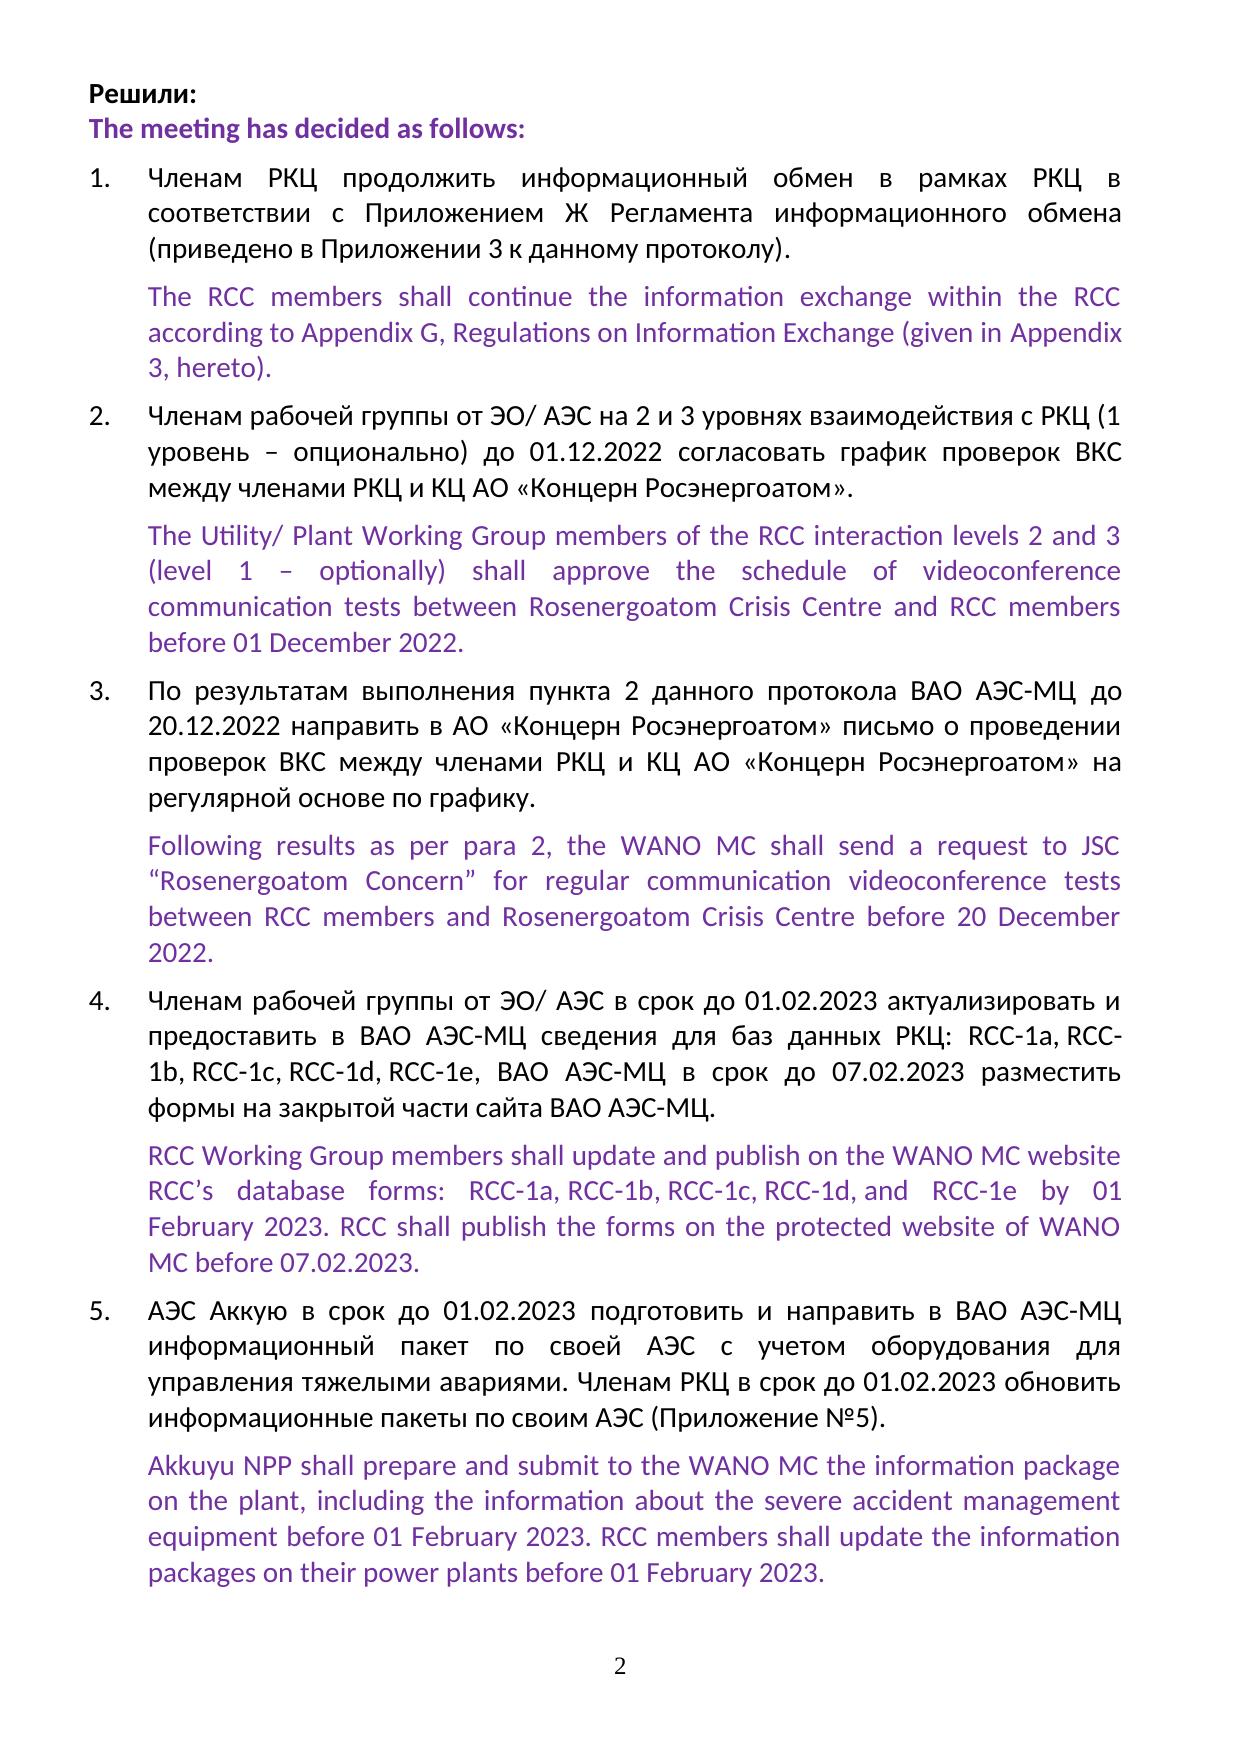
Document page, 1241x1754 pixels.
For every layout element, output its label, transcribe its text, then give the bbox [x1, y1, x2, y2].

list Членам РКЦ продолжить информационный обмен в рамках РКЦ в соответствии с Приложением Ж Регламента информационного обмена (приведено в Приложении 3 к данному протоколу). [89, 159, 1122, 266]
list Членам рабочей группы от ЭО/ АЭС на 2 и 3 уровнях взаимодействия с РКЦ (1 уровень – опционально) до 01.12.2022 согласовать график проверок ВКС между членами РКЦ и КЦ АО «Концерн Росэнергоатом». [89, 397, 1122, 504]
text The RCC members shall continue the information exchange within the RCC according to Appendix G, Regulations on Information Exchange (given in Appendix 3, hereto). [148, 278, 1122, 385]
list Членам рабочей группы от ЭО/ АЭС в срок до 01.02.2023 актуализировать и предоставить в ВАО АЭС-МЦ сведения для баз данных РКЦ: RCC-1a, RCC-1b, RCC-1c, RCC-1d, RCC-1e, ВАО АЭС-МЦ в срок до 07.02.2023 разместить формы на закрытой части сайта ВАО АЭС-МЦ. [89, 982, 1122, 1124]
text Following results as per para 2, the WANO MC shall send a request to JSC “Rosenergoatom Concern” for regular communication videoconference tests between RCC members and Rosenergoatom Crisis Centre before 20 December 2022. [148, 827, 1122, 969]
text Akkuyu NPP shall prepare and submit to the WANO MC the information package on the plant, including the information about the severe accident management equipment before 01 February 2023. RCC members shall update the information packages on their power plants before 01 February 2023. [148, 1447, 1122, 1589]
text Решили: [89, 75, 1152, 111]
text RCC Working Group members shall update and publish on the WANO MC website RCC’s database forms: RCC-1a, RCC-1b, RCC-1c, RCC-1d, and RCC-1e by 01 February 2023. RCC shall publish the forms on the protected website of WANO MC before 07.02.2023. [148, 1137, 1122, 1279]
text The Utility/ Plant Working Group members of the RCC interaction levels 2 and 3 (level 1 – optionally) shall approve the schedule of videoconference communication tests between Rosenergoatom Crisis Centre and RCC members before 01 December 2022. [148, 517, 1122, 659]
list АЭС Аккую в срок до 01.02.2023 подготовить и направить в ВАО АЭС-МЦ информационный пакет по своей АЭС с учетом оборудования для управления тяжелыми авариями. Членам РКЦ в срок до 01.02.2023 обновить информационные пакеты по своим АЭС (Приложение №5). [89, 1292, 1122, 1434]
list По результатам выполнения пункта 2 данного протокола ВАО АЭС-МЦ до 20.12.2022 направить в АО «Концерн Росэнергоатом» письмо о проведении проверок ВКС между членами РКЦ и КЦ АО «Концерн Росэнергоатом» на регулярной основе по графику. [89, 672, 1122, 814]
text The meeting has decided as follows: [89, 111, 1152, 146]
